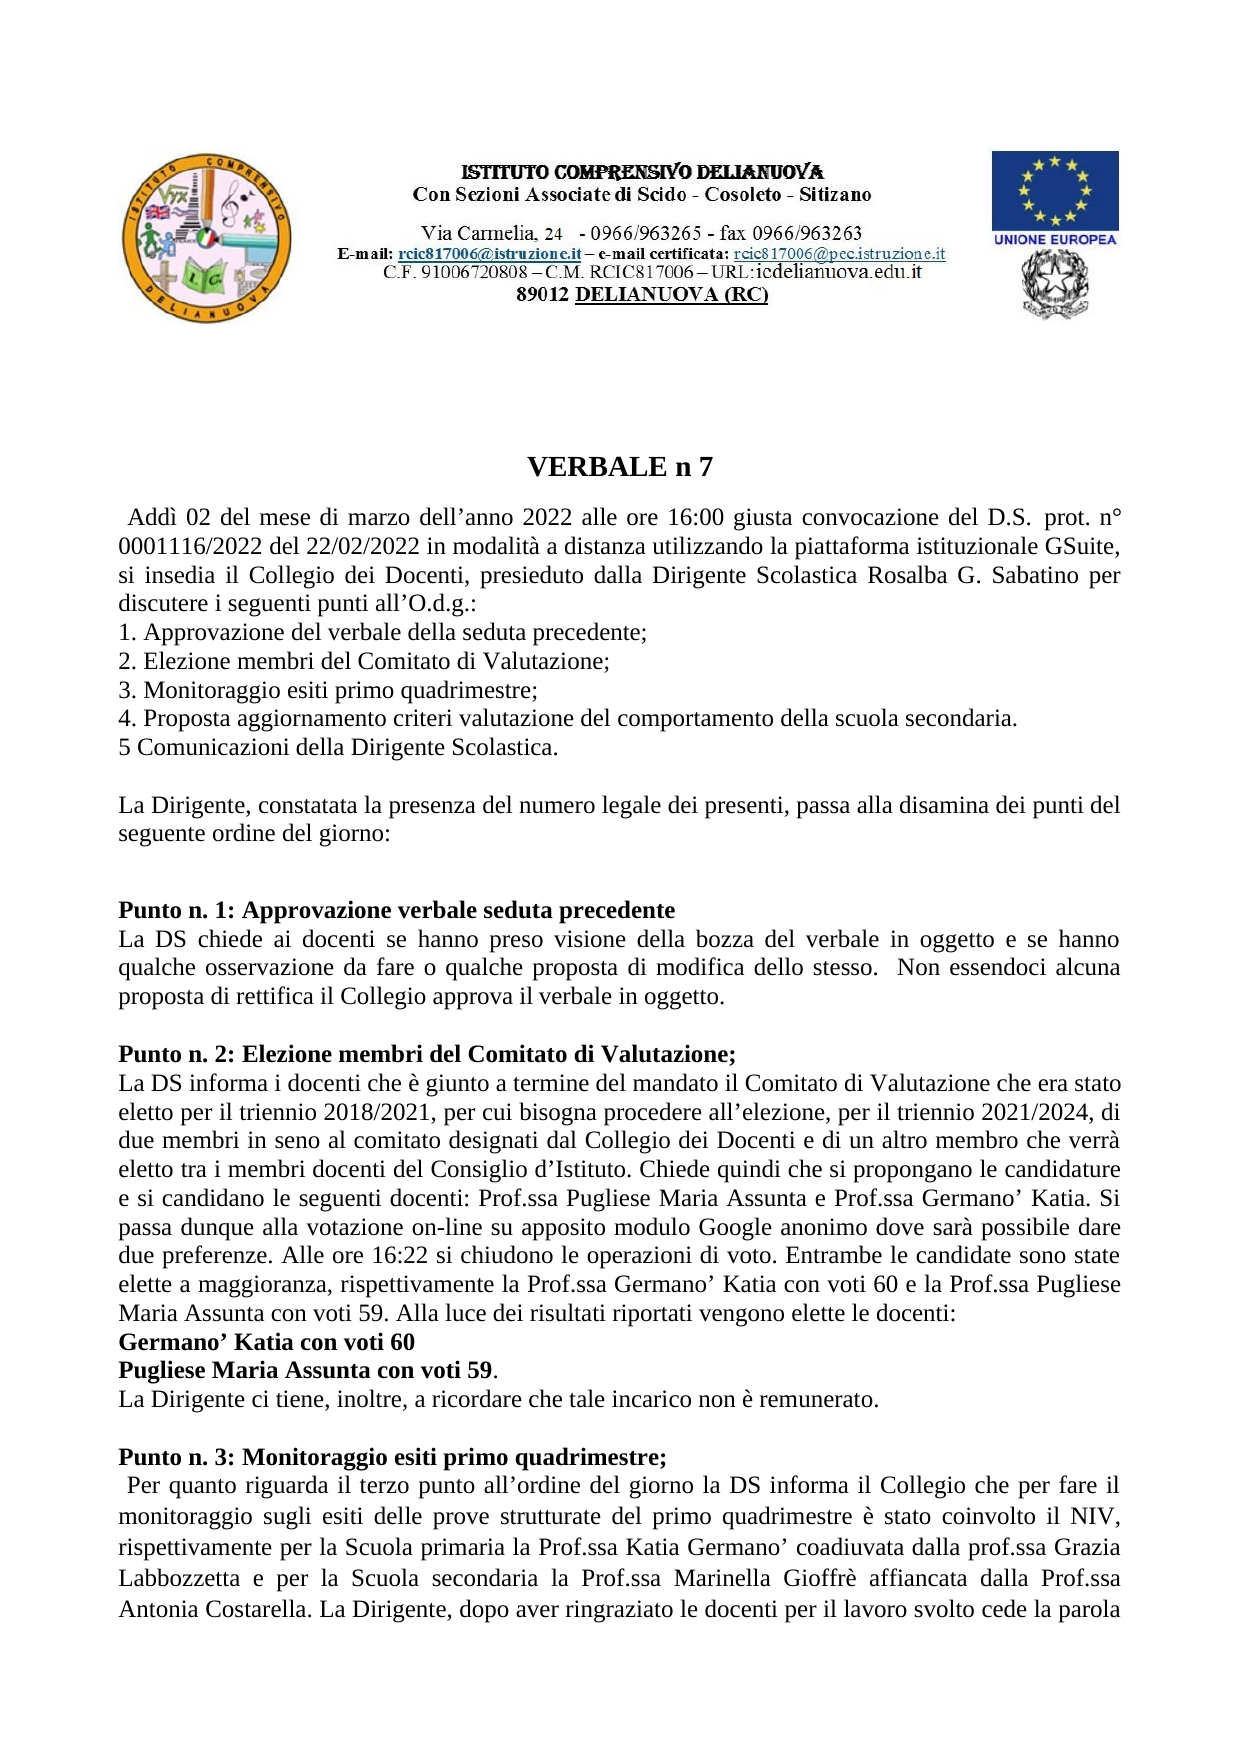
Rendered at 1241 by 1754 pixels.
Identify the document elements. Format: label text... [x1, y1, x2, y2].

text La DS informa i docenti che è giunto a termine del mandato il Comitato di Valutazione che era stato eletto per il triennio 2018/2021, per cui bisogna procedere all’elezione, per il triennio 2021/2024, di due membri in seno al comitato designati dal Collegio dei Docenti e di un altro membro che verrà eletto tra i membri docenti del Consiglio d’Istituto. Chiede quindi che si propongano le candidature e si candidano le seguenti docenti: Prof.ssa Pugliese Maria Assunta e Prof.ssa Germano’ Katia. Si passa dunque alla votazione on-line su apposito modulo Google anonimo dove sarà possibile dare due preferenze. Alle ore 16:22 si chiudono le operazioni di voto. Entrambe le candidate sono state elette a maggioranza, rispettivamente la Prof.ssa Germano’ Katia con voti 60 e la Prof.ssa Pugliese Maria Assunta con voti 59. Alla luce dei risultati riportati vengono elette le docenti: [118, 1068, 1122, 1327]
text Addì 02 del mese di marzo dell’anno 2022 alle ore 16:00 giusta convocazione del D.S. prot. n° 0001116/2022 del 22/02/2022 in modalità a distanza utilizzando la piattaforma istituzionale GSuite, si insedia il Collegio dei Docenti, presieduto dalla Dirigente Scolastica Rosalba G. Sabatino per discutere i seguenti punti all’O.d.g.: [118, 502, 1122, 617]
text 3. Monitoraggio esiti primo quadrimestre; [118, 675, 1122, 703]
text 2. Elezione membri del Comitato di Valutazione; [118, 646, 1122, 675]
text La Dirigente, constatata la presenza del numero legale dei presenti, passa alla disamina dei punti del seguente ordine del giorno: [118, 790, 1122, 847]
text La DS chiede ai docenti se hanno preso visione della bozza del verbale in oggetto e se hanno qualche osservazione da fare o qualche proposta di modifica dello stesso. Non essendoci alcuna proposta di rettifica il Collegio approva il verbale in oggetto. [118, 924, 1122, 1010]
picture [118, 147, 1123, 325]
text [118, 1470, 1122, 1623]
text Punto n. 3: Monitoraggio esiti primo quadrimestre; [118, 1442, 1122, 1470]
text 1. Approvazione del verbale della seduta precedente; [118, 617, 1122, 646]
text La Dirigente ci tiene, inoltre, a ricordare che tale incarico non è remunerato. [118, 1384, 1122, 1413]
text Pugliese Maria Assunta con voti 59. [118, 1355, 1122, 1384]
text Germano’ Katia con voti 60 [118, 1327, 1122, 1355]
text VERBALE n 7 [118, 449, 1122, 483]
text 5 Comunicazioni della Dirigente Scolastica. [118, 732, 1122, 761]
text Punto n. 2: Elezione membri del Comitato di Valutazione; [118, 1039, 1122, 1068]
text 4. Proposta aggiornamento criteri valutazione del comportamento della scuola secondaria. [118, 703, 1122, 732]
text Punto n. 1: Approvazione verbale seduta precedente [118, 895, 1122, 924]
